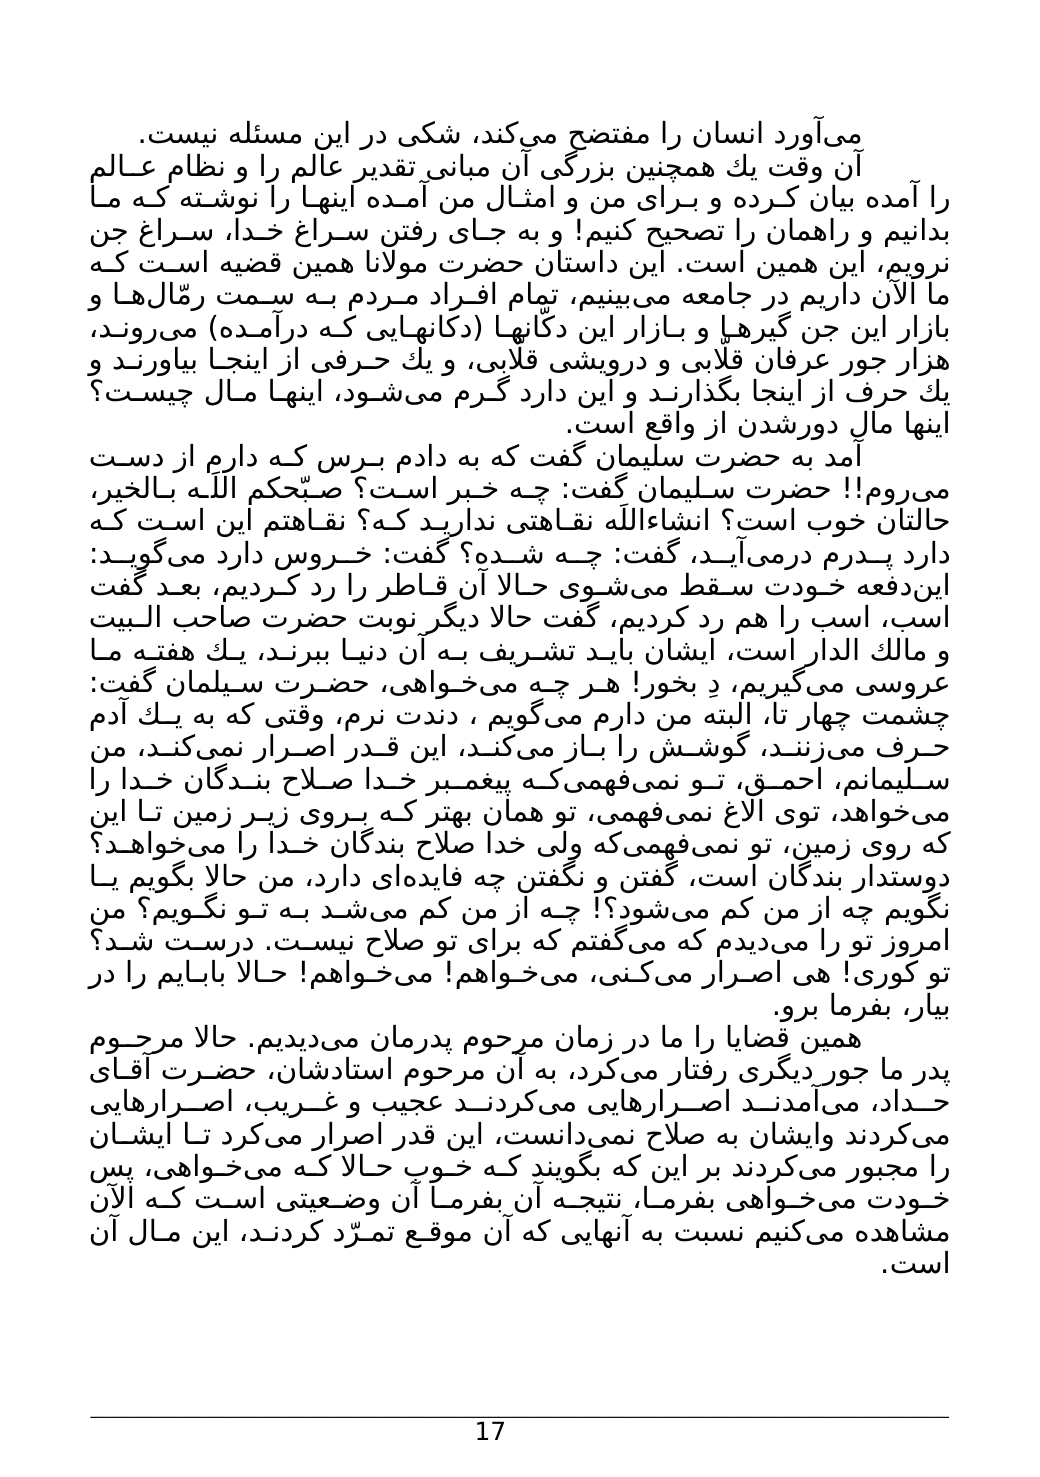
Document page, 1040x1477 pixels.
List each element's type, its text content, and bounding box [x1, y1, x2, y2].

text آمد به حضرت سلیمان گفت كه به دادم برس كه دارم از دست می‌روم!! حضرت سلیمان گفت: چه خبر است؟ صبّحكم اللَه بالخیر، حالتان خوب است؟ انشاءاللَه نقاهتی ندارید كه؟ نقاهتم این است كه دارد پدرم درمی‌آید، گفت: چه شده؟ گفت: خروس دارد می‌گوید: این‌دفعه خودت سقط می‌شوی حالا آن قاطر را رد كردیم، بعد گفت اسب، اسب را هم رد كردیم، گفت حالا دیگر نوبت حضرت صاحب البیت و مالك الدار است، ایشان باید تشریف به آن دنیا ببرند، یك هفته ما عروسی می‌گیریم، دِ بخور! هر چه می‌خواهی، حضرت سیلمان گفت: چشمت چهار تا، البته من دارم می‌گویم ، دندت نرم، وقتی كه به یك آدم حرف می‌زنند، گوشش را باز می‌كند، این قدر اصرار نمی‌كند، من سلیمانم، احمق، تو نمی‌فهمی‌كه پیغمبر خدا صلاح بندگان خدا را می‌خواهد، توی الاغ نمی‌فهمی، تو همان بهتر كه بروی زیر زمین تا این كه روی زمین، تو نمی‌فهمی‌كه ولی خدا صلاح بندگان خدا را می‌خواهد؟ دوستدار بندگان است، گفتن و نگفتن چه فایده‌ای دارد، من حالا بگویم یا نگویم چه از من كم می‌شود؟! چه از من كم می‌شد به تو نگویم؟ من امروز تو را می‌دیدم كه می‌گفتم كه برای تو صلاح نیست. درست شد؟ تو كوری! هی اصرار می‌كنی، می‌خواهم! می‌خواهم! حالا بابایم را در بیار، بفرما برو. [89, 441, 951, 1022]
text می‌آورد انسان را مفتضح می‌كند، شكی در این مسئله نیست. [89, 118, 951, 150]
text همین قضایا را ما در زمان مرحوم پدرمان می‌دیدیم. حالا مرحوم پدر ما جور دیگری رفتار می‌كرد، به آن مرحوم استادشان، حضرت آقای حداد، می‌آمدند اصرارهایی می‌كردند عجیب و غریب، اصرارهایی می‌كردند وایشان به صلاح نمی‌دانست، این قدر اصرار می‌كرد تا ایشان را مجبور می‌كردند بر این كه بگویند كه خوب حالا كه می‌خواهی، پس خودت می‌خواهی بفرما، نتیجه آن بفرما آن وضعیتی است كه الآن مشاهده می‌كنیم نسبت به آنهایی كه آن موقع تمرّد كردند، این مال آن است. [89, 1022, 951, 1280]
text آن وقت یك همچنین بزرگی آن مبانی تقدیر عالم را و نظام عالم را آمده بیان كرده و برای من و امثال من آمده اینها را نوشته كه ما بدانیم و راهمان را تصحیح كنیم! و به جای رفتن سراغ خدا، سراغ جن نرویم، این همین است. این داستان حضرت مولانا همین قضیه است كه ما الآن داریم در جامعه می‌بینیم، تمام افراد مردم به سمت رمّال‌ها و بازار این جن گیرها و بازار این دكّانها (دكانهایی كه درآمده) می‌روند، هزار جور عرفان قلّابی و درویشی قلّابی، و یك حرفی از اینجا بیاورند و یك حرف از اینجا بگذارند و این دارد گرم می‌شود، اینها مال چیست؟ اینها مال دورشدن از واقع است. [89, 150, 951, 441]
